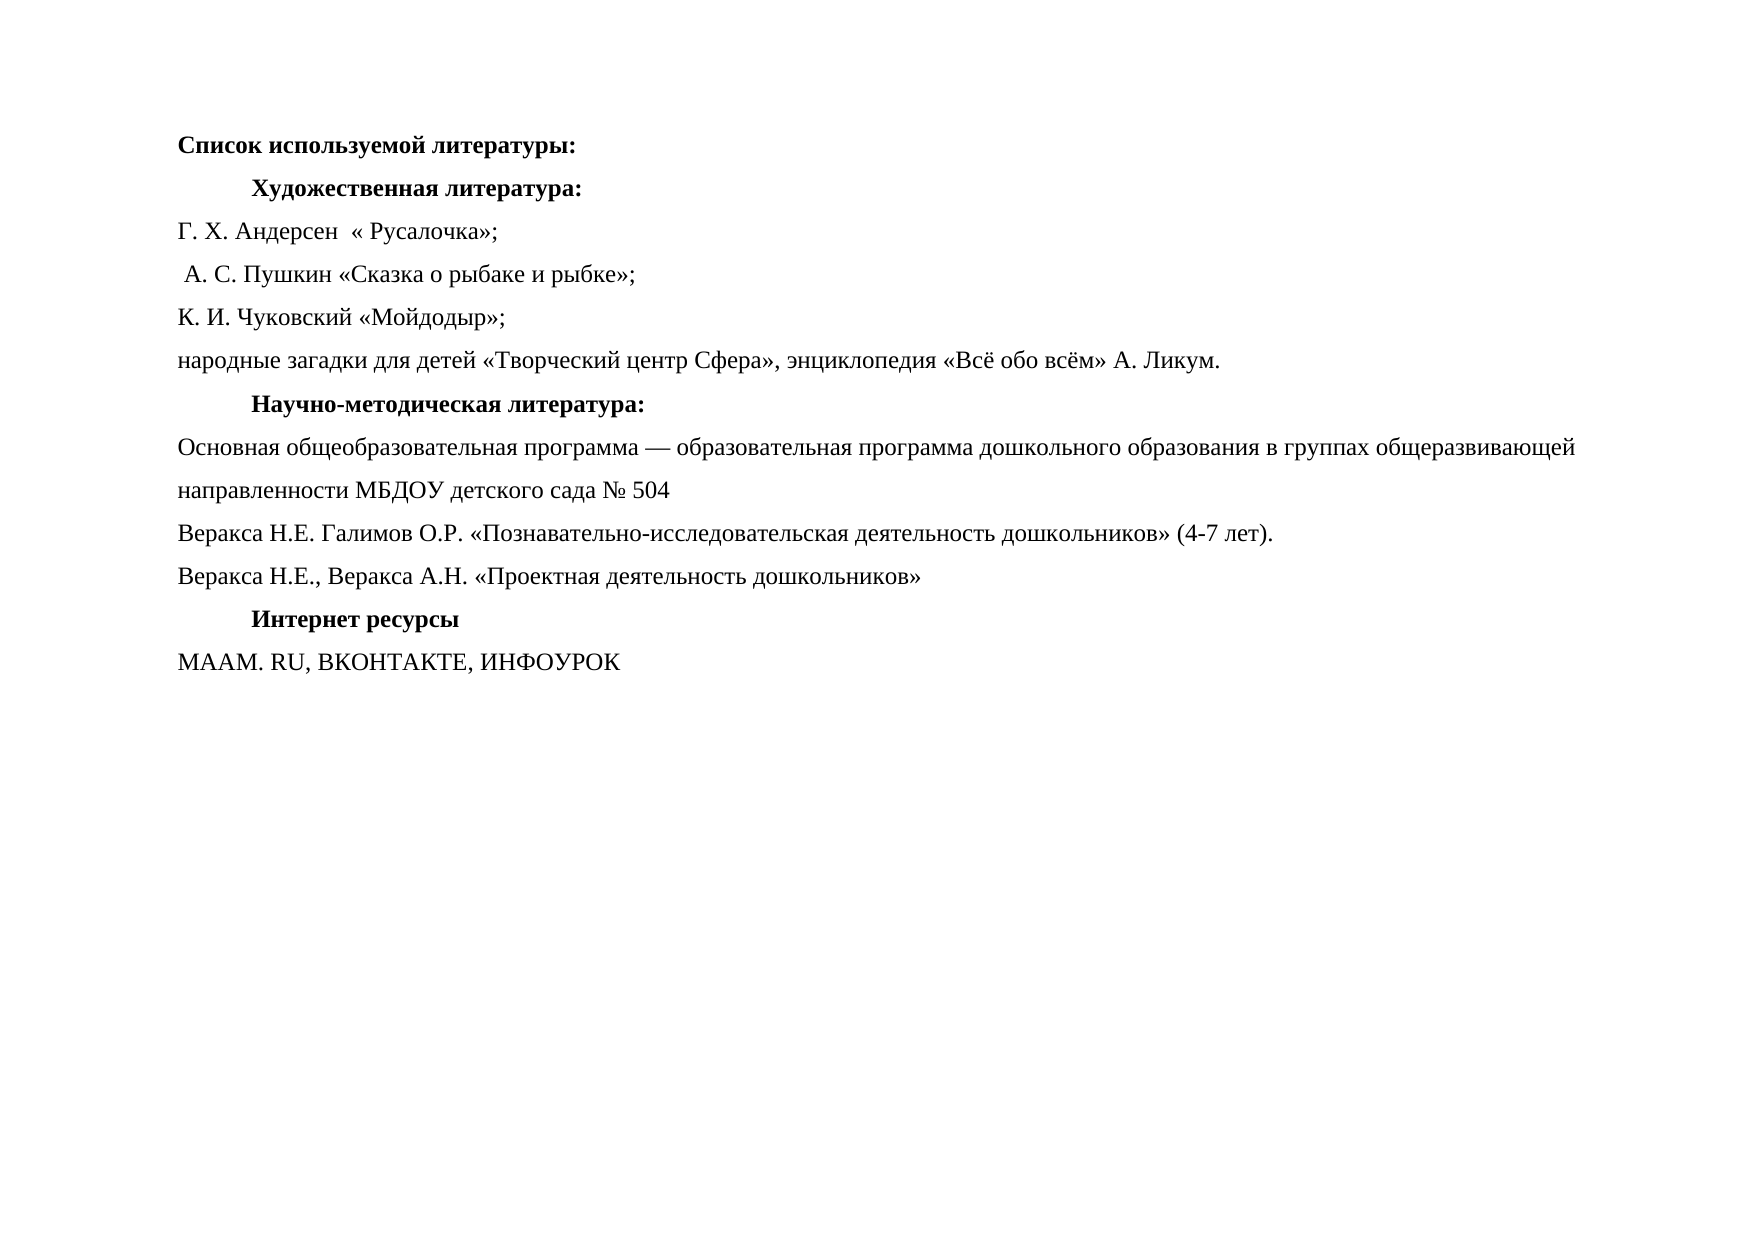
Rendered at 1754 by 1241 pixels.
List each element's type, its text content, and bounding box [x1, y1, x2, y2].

text Интернет ресурсы [177, 604, 1665, 633]
text Список используемой литературы: [177, 130, 1665, 159]
text народные загадки для детей «Творческий центр Сфера», энциклопедия «Всё обо всём» А. Ликум. [177, 346, 1665, 374]
text Научно-методическая литература: [177, 389, 1665, 417]
text МААМ. RU, ВКОНТАКТЕ, ИНФОУРОК [177, 647, 1665, 676]
text Художественная литература: [177, 173, 1665, 202]
text Г. Х. Андерсен « Русалочка»; [177, 216, 1665, 245]
text Основная общеобразовательная программа — образовательная программа дошкольного образования в группах общеразвивающей направленности МБДОУ детского сада № 504 [177, 432, 1665, 504]
text К. И. Чуковский «Мойдодыр»; [177, 302, 1665, 331]
text А. С. Пушкин «Сказка о рыбаке и рыбке»; [177, 259, 1665, 288]
text Веракса Н.Е., Веракса А.Н. «Проектная деятельность дошкольников» [177, 561, 1665, 590]
text Веракса Н.Е. Галимов О.Р. «Познавательно-исследовательская деятельность дошкольников» (4-7 лет). [177, 518, 1665, 547]
